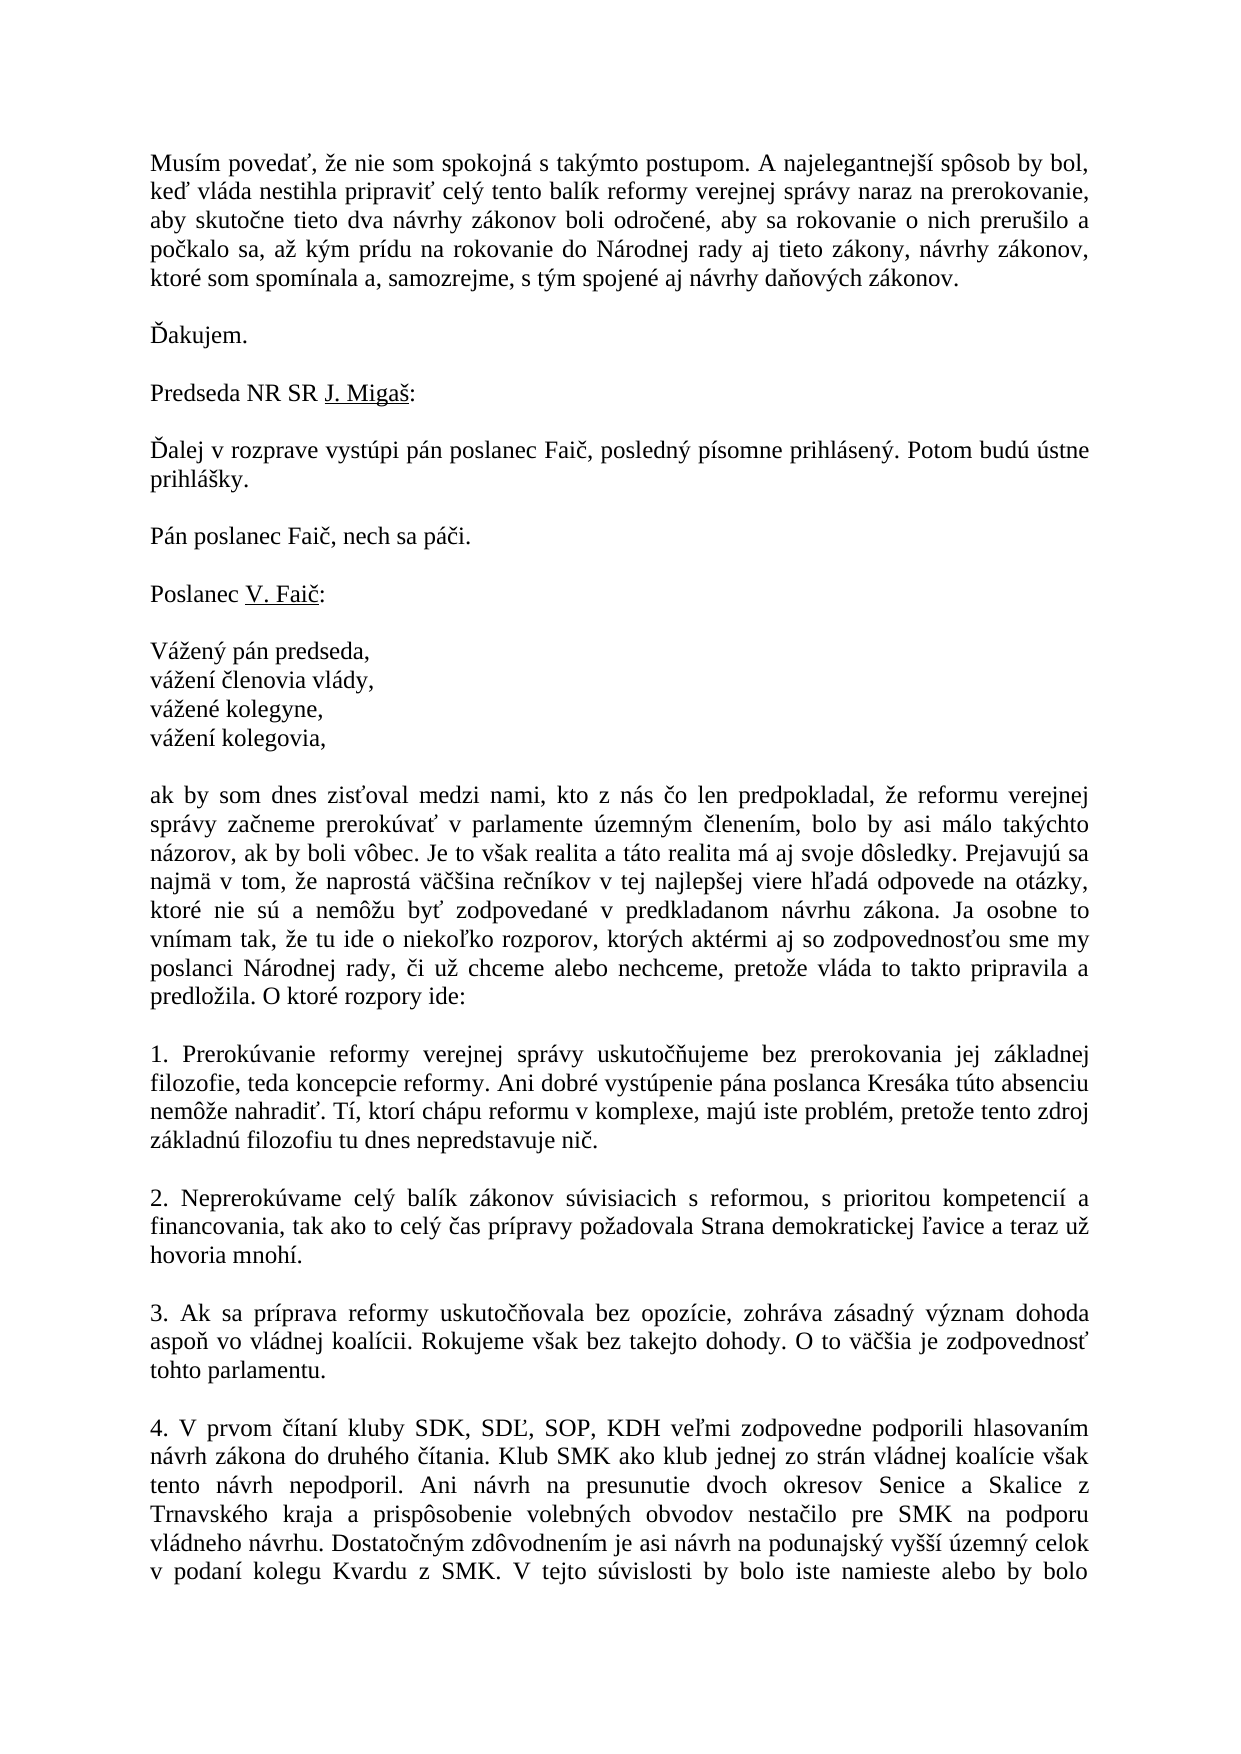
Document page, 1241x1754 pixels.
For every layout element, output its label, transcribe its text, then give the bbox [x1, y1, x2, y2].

text Vážený pán predseda, [150, 636, 1090, 665]
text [150, 1413, 1090, 1585]
text vážené kolegyne, [150, 694, 1090, 723]
text vážení členovia vlády, [150, 665, 1090, 694]
text Musím povedať, že nie som spokojná s takýmto postupom. A najelegantnejší spôsob by bol, keď vláda nestihla pripraviť celý tento balík reformy verejnej správy naraz na prerokovanie, aby skutočne tieto dva návrhy zákonov boli odročené, aby sa rokovanie o nich prerušilo a počkalo sa, až kým prídu na rokovanie do Národnej rady aj tieto zákony, návrhy zákonov, ktoré som spomínala a, samozrejme, s tým spojené aj návrhy daňových zákonov. [150, 148, 1090, 291]
text 2. Neprerokúvame celý balík zákonov súvisiacich s reformou, s prioritou kompetencií a financovania, tak ako to celý čas prípravy požadovala Strana demokratickej ľavice a teraz už hovoria mnohí. [150, 1183, 1090, 1269]
text Ďalej v rozprave vystúpi pán poslanec Faič, posledný písomne prihlásený. Potom budú ústne prihlášky. [150, 435, 1090, 493]
text Poslanec V. Faič: [150, 579, 1090, 608]
text Pán poslanec Faič, nech sa páči. [150, 521, 1090, 550]
text 3. Ak sa príprava reformy uskutočňovala bez opozície, zohráva zásadný význam dohoda aspoň vo vládnej koalícii. Rokujeme však bez takejto dohody. O to väčšia je zodpovednosť tohto parlamentu. [150, 1298, 1090, 1384]
text Ďakujem. [150, 320, 1090, 349]
text ak by som dnes zisťoval medzi nami, kto z nás čo len predpokladal, že reformu verejnej správy začneme prerokúvať v parlamente územným členením, bolo by asi málo takýchto názorov, ak by boli vôbec. Je to však realita a táto realita má aj svoje dôsledky. Prejavujú sa najmä v tom, že naprostá väčšina rečníkov v tej najlepšej viere hľadá odpovede na otázky, ktoré nie sú a nemôžu byť zodpovedané v predkladanom návrhu zákona. Ja osobne to vnímam tak, že tu ide o niekoľko rozporov, ktorých aktérmi aj so zodpovednosťou sme my poslanci Národnej rady, či už chceme alebo nechceme, pretože vláda to takto pripravila a predložila. O ktoré rozpory ide: [150, 780, 1090, 1010]
text vážení kolegovia, [150, 723, 1090, 751]
text 1. Prerokúvanie reformy verejnej správy uskutočňujeme bez prerokovania jej základnej filozofie, teda koncepcie reformy. Ani dobré vystúpenie pána poslanca Kresáka túto absenciu nemôže nahradiť. Tí, ktorí chápu reformu v komplexe, majú iste problém, pretože tento zdroj základnú filozofiu tu dnes nepredstavuje nič. [150, 1039, 1090, 1154]
text Predseda NR SR J. Migaš: [150, 378, 1090, 406]
